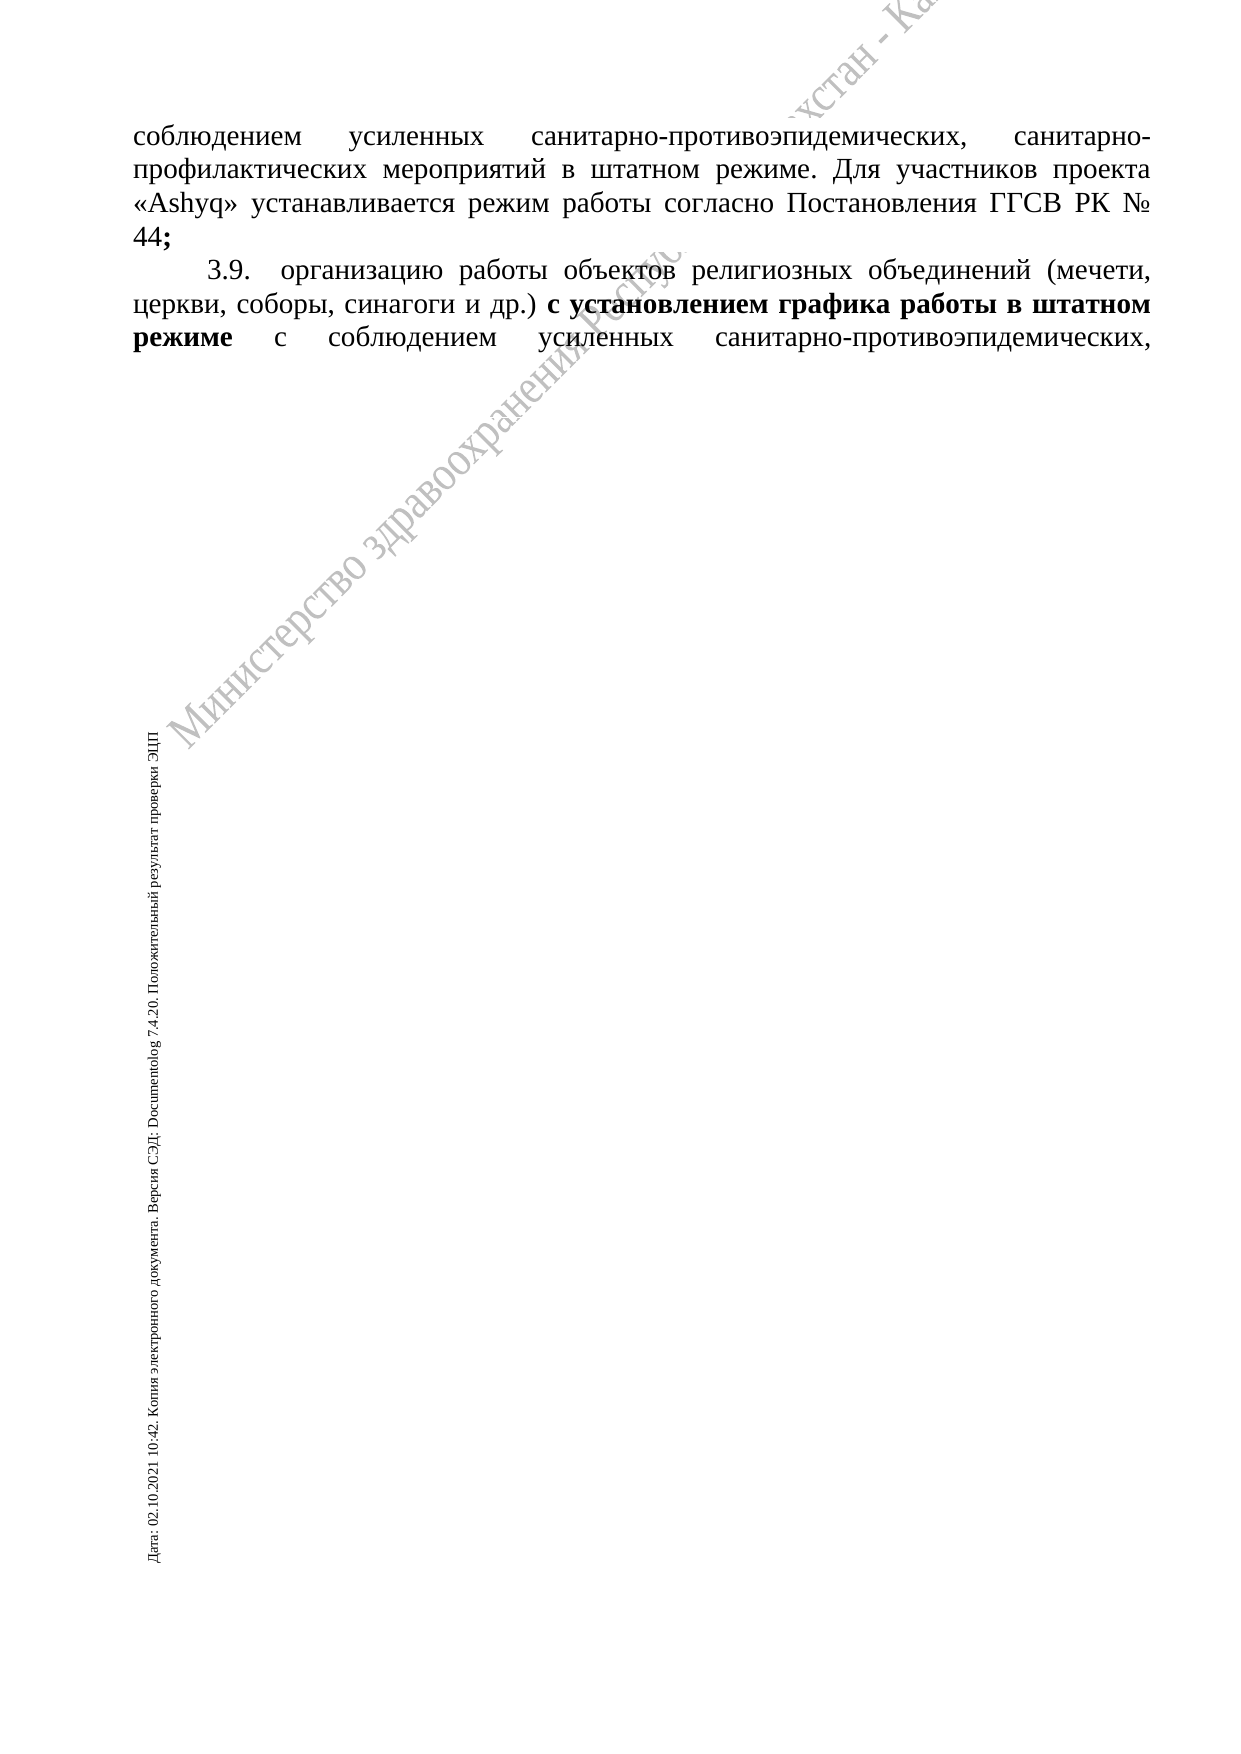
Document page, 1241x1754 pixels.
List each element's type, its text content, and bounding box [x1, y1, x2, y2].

list организацию работы объектов религиозных объединений (мечети, церкви, соборы, синагоги и др.) с установлением графика работы в штатном режиме с соблюдением усиленных санитарно-противоэпидемических, санитарно-профилактических мероприятий, с запретом на проведение массовых мероприятий (жума намаз, религиозные обряды и др.), за исключением религиозных объединений,участвующих в проекте «Ashyq»,при заполняемости не более 20% и наличии «зеленого» статуса у сотрудников и посетителей, при соблюдении масочного режима и социальной дистанции из расчета не менее 4 метров на человека. Разрешено проведение поминок не более 30 человек на объектах общественного питания, участвующих в проекте «Ashyq» расположенных при объектах религиозных объединений; [133, 252, 1152, 417]
list организацию работы нерегулярных межобластных (туристических) перевозок, при заполняемости не более 75%, но не более 15 человек, с соблюдением усиленных санитарно-противоэпидемических, санитарно-профилактических мероприятий в штатном режиме. Для участников проекта «Ashyq» устанавливается режим работы согласно Постановления ГГСВ РК № 44; [133, 118, 1152, 252]
